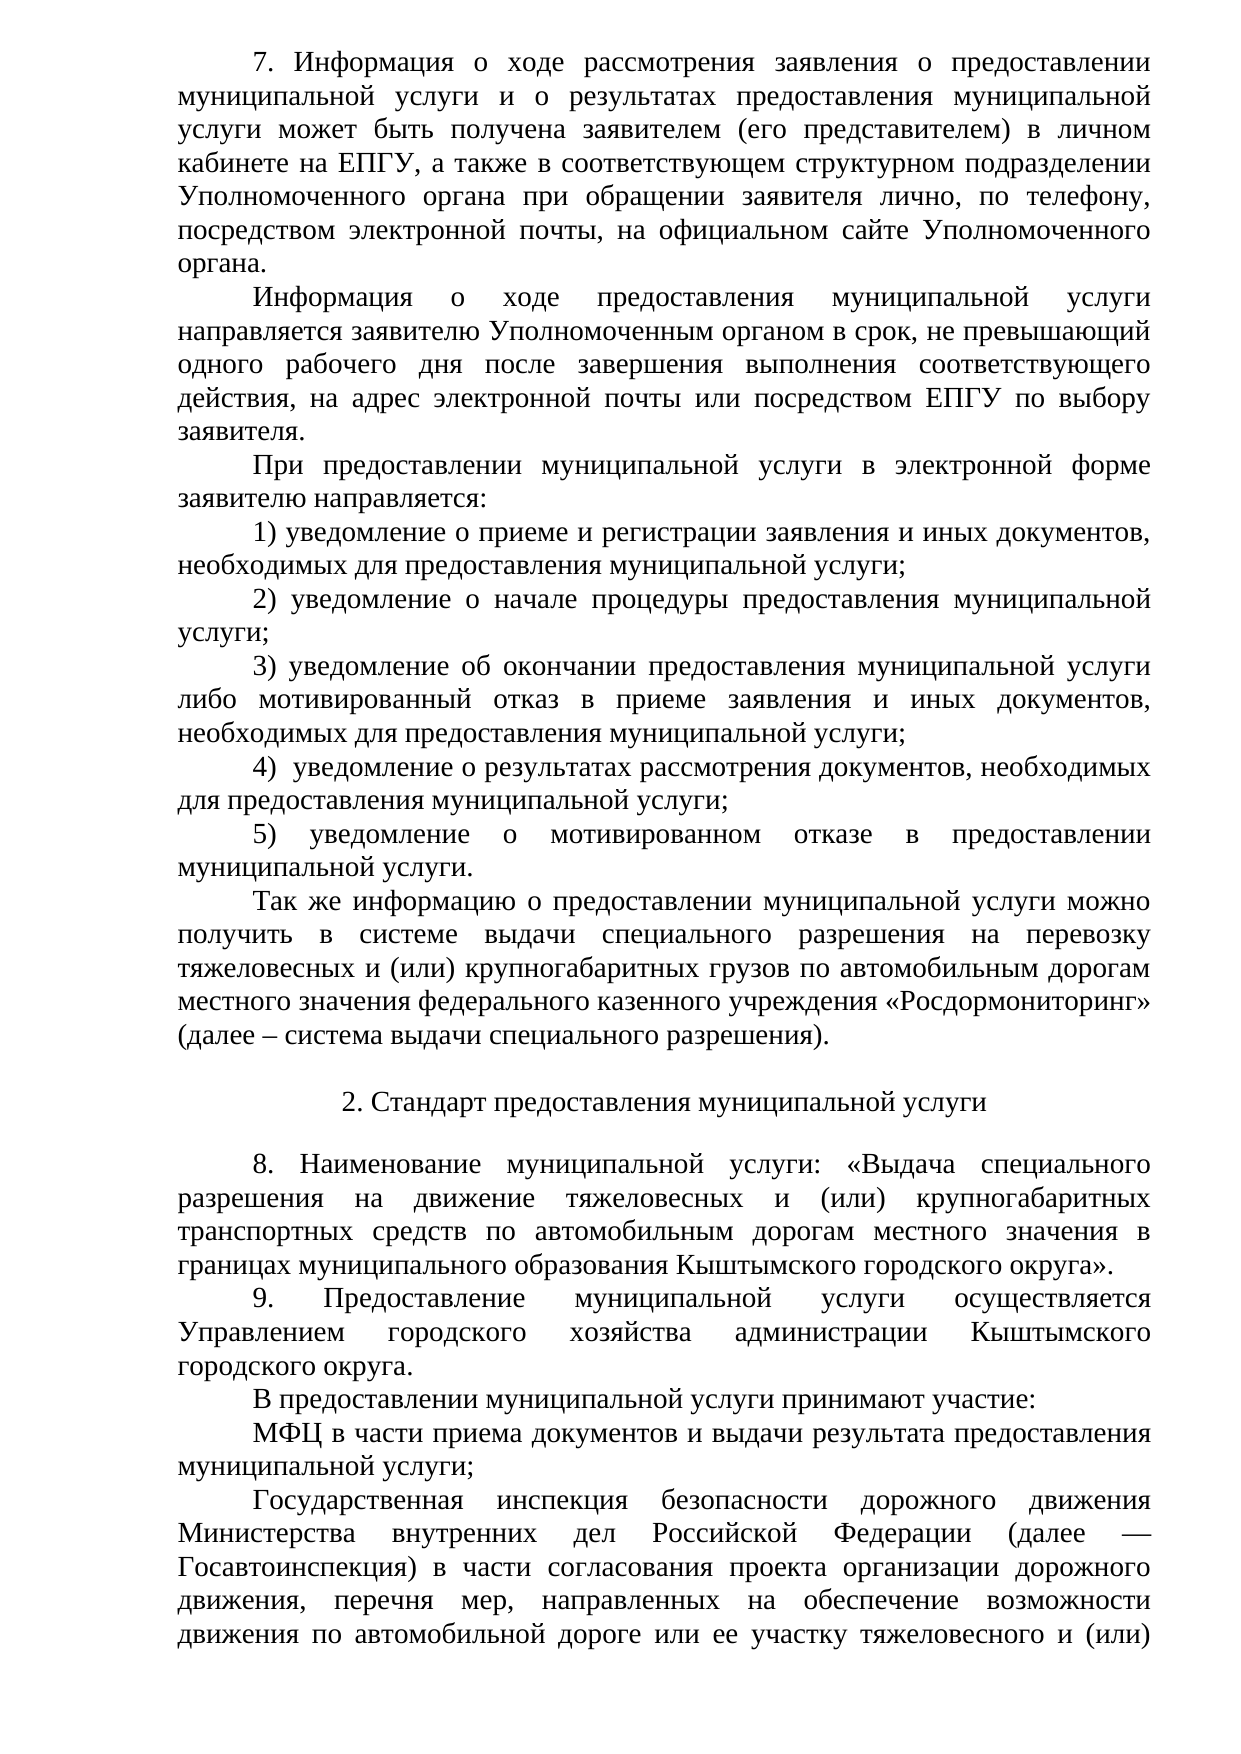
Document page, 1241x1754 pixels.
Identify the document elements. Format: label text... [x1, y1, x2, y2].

text 2. Стандарт предоставления муниципальной услуги [177, 1084, 1152, 1118]
text Так же информацию о предоставлении муниципальной услуги можно получить в системе выдачи специального разрешения на перевозку тяжеловесных и (или) крупногабаритных грузов по автомобильным дорогам местного значения федерального казенного учреждения «Росдормониторинг» (далее – система выдачи специального разрешения). [177, 883, 1152, 1051]
text 8. Наименование муниципальной услуги: «Выдача специального разрешения на движение тяжеловесных и (или) крупногабаритных транспортных средств по автомобильным дорогам местного значения в границах муниципального образования Кыштымского городского округа». [177, 1146, 1152, 1281]
text 2) уведомление о начале процедуры предоставления муниципальной услуги; [177, 581, 1152, 648]
text 7. Информация о ходе рассмотрения заявления о предоставлении муниципальной услуги и о результатах предоставления муниципальной услуги может быть получена заявителем (его представителем) в личном кабинете на ЕПГУ, а также в соответствующем структурном подразделении Уполномоченного органа при обращении заявителя лично, по телефону, посредством электронной почты, на официальном сайте Уполномоченного органа. [177, 44, 1152, 279]
text 4) уведомление о результатах рассмотрения документов, необходимых для предоставления муниципальной услуги; [177, 749, 1152, 816]
text 1) уведомление о приеме и регистрации заявления и иных документов, необходимых для предоставления муниципальной услуги; [177, 514, 1152, 581]
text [177, 1482, 1152, 1649]
text 3) уведомление об окончании предоставления муниципальной услуги либо мотивированный отказ в приеме заявления и иных документов, необходимых для предоставления муниципальной услуги; [177, 648, 1152, 749]
text В предоставлении муниципальной услуги принимают участие: [177, 1381, 1152, 1415]
text МФЦ в части приема документов и выдачи результата предоставления муниципальной услуги; [177, 1415, 1152, 1482]
text Информация о ходе предоставления муниципальной услуги направляется заявителю Уполномоченным органом в срок, не превышающий одного рабочего дня после завершения выполнения соответствующего действия, на адрес электронной почты или посредством ЕПГУ по выбору заявителя. [177, 279, 1152, 447]
text 5) уведомление о мотивированном отказе в предоставлении муниципальной услуги. [177, 816, 1152, 883]
text 9. Предоставление муниципальной услуги осуществляется Управлением городского хозяйства администрации Кыштымского городского округа. [177, 1281, 1152, 1381]
text При предоставлении муниципальной услуги в электронной форме заявителю направляется: [177, 447, 1152, 514]
